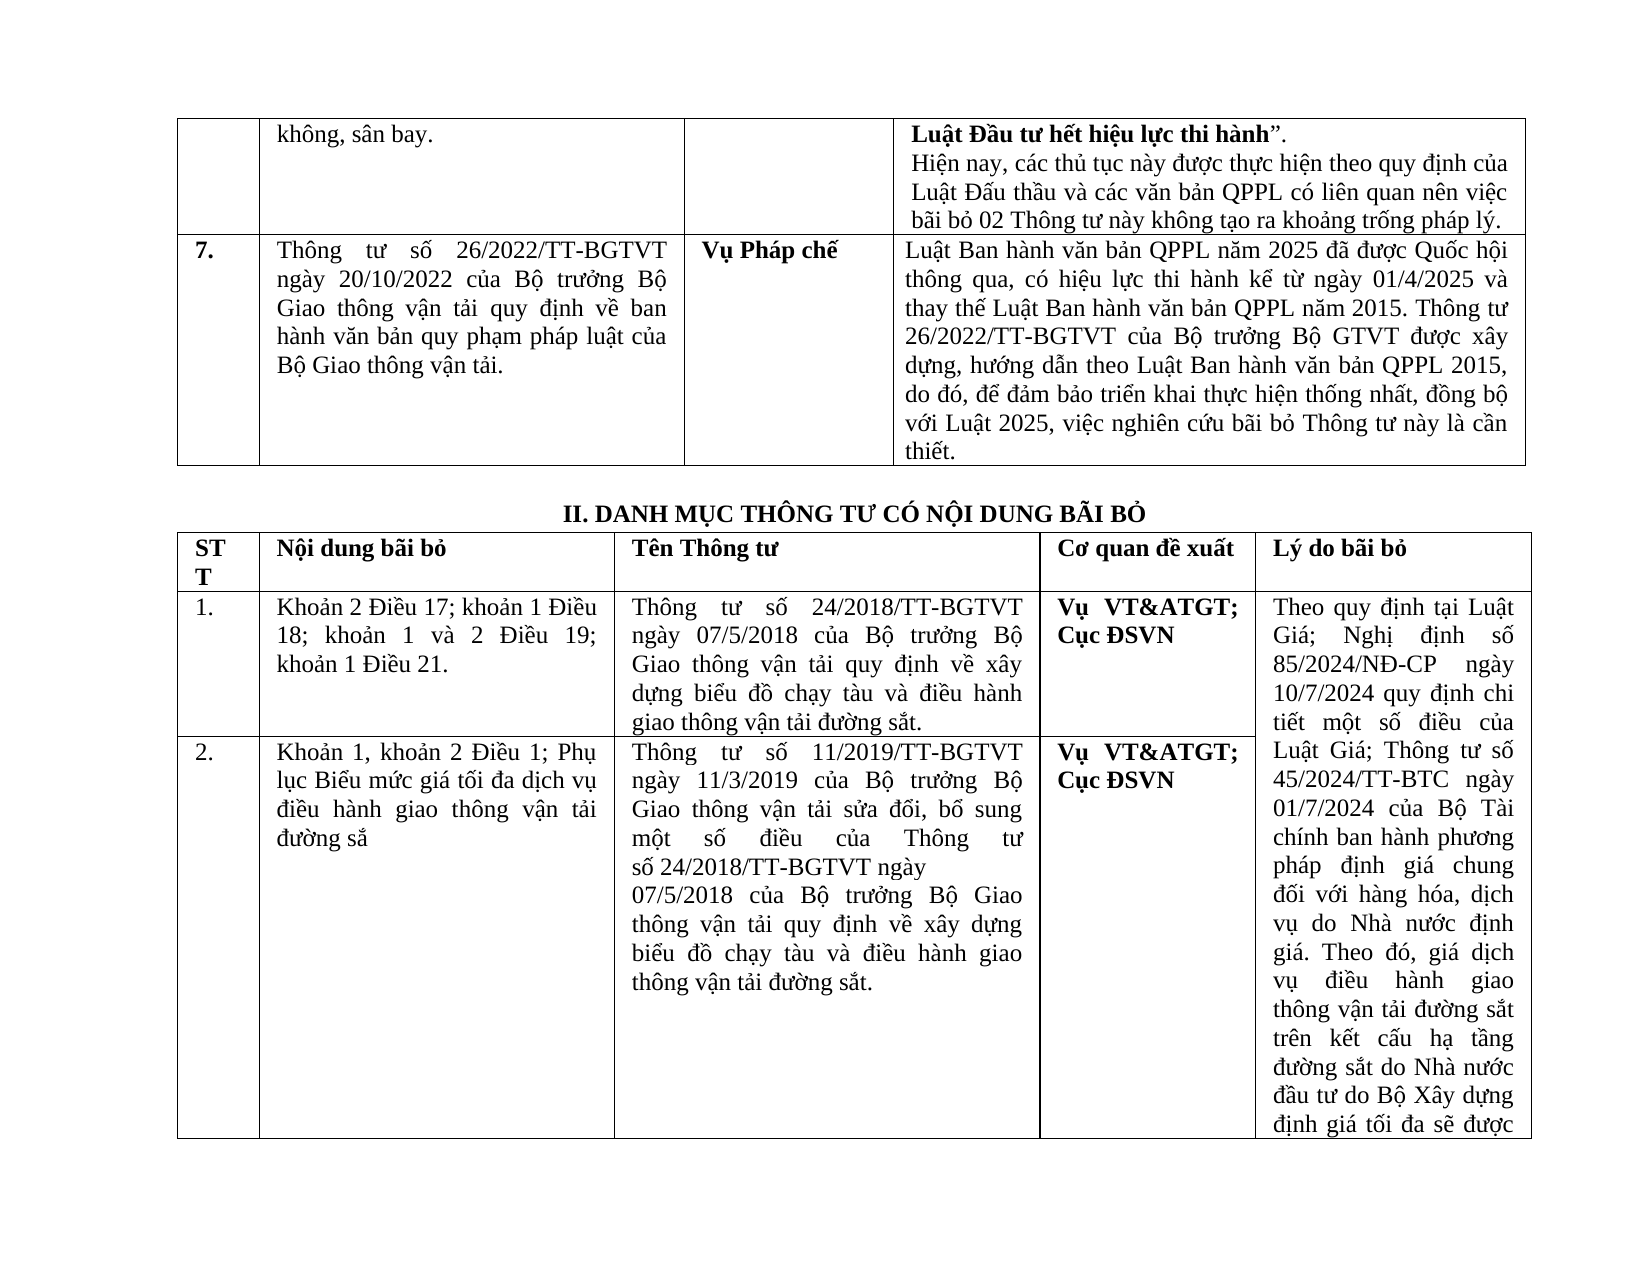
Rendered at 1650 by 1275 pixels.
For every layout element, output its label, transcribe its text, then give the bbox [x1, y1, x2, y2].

table_cell [178, 592, 259, 736]
table_header STT [178, 533, 259, 591]
table_cell [178, 235, 259, 465]
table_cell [1041, 737, 1255, 1138]
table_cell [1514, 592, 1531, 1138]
table_cell Luật Ban hành văn bản QPPL năm 2025 đã được Quốc hội thông qua, có hiệu lực thi hành kể từ ngày 01/4/2025 và thay thế Luật Ban hành văn bản QPPL năm 2015. Thông tư 26/2022/TT-BGTVT của Bộ trưởng Bộ GTVT được xây dựng, hướng dẫn theo Luật Ban hành văn bản QPPL 2015, do đó, để đảm bảo triển khai thực hiện thống nhất, đồng bộ với Luật 2025, việc nghiên cứu bãi bỏ Thông tư này là cần thiết. [894, 235, 1525, 465]
table_cell Khoản 2 Điều 17; khoản 1 Điều 18; khoản 1 và 2 Điều 19; khoản 1 Điều 21. [260, 592, 614, 736]
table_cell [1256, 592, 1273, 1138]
table_cell Thông tư số 24/2018/TT-BGTVT ngày 07/5/2018 của Bộ trưởng Bộ Giao thông vận tải quy định về xây dựng biểu đồ chạy tàu và điều hành giao thông vận tải đường sắt. [922, 592, 1039, 736]
table_header Lý do bãi bỏ [1256, 533, 1531, 591]
table_header Tên Thông tư [615, 533, 1039, 591]
table_cell Vụ Pháp chế [685, 235, 893, 465]
table_cell Thông tư số 26/2022/TT-BGTVT ngày 20/10/2022 của Bộ trưởng Bộ Giao thông vận tải quy định về ban hành văn bản quy phạm pháp luật của Bộ Giao thông vận tải. [260, 235, 684, 465]
text II. DANH MỤC THÔNG TƯ CÓ NỘI DUNG BÃI BỎ [183, 499, 1526, 528]
table_header Nội dung bãi bỏ [260, 533, 614, 591]
table_cell Vụ VT&ATGT; Cục ĐSVN [1041, 592, 1255, 736]
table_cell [260, 119, 684, 234]
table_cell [615, 737, 1039, 1138]
table_cell [178, 119, 259, 234]
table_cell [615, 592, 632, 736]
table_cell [260, 737, 614, 1138]
table_header Cơ quan đề xuất [1041, 533, 1255, 591]
table_cell [178, 737, 259, 1138]
